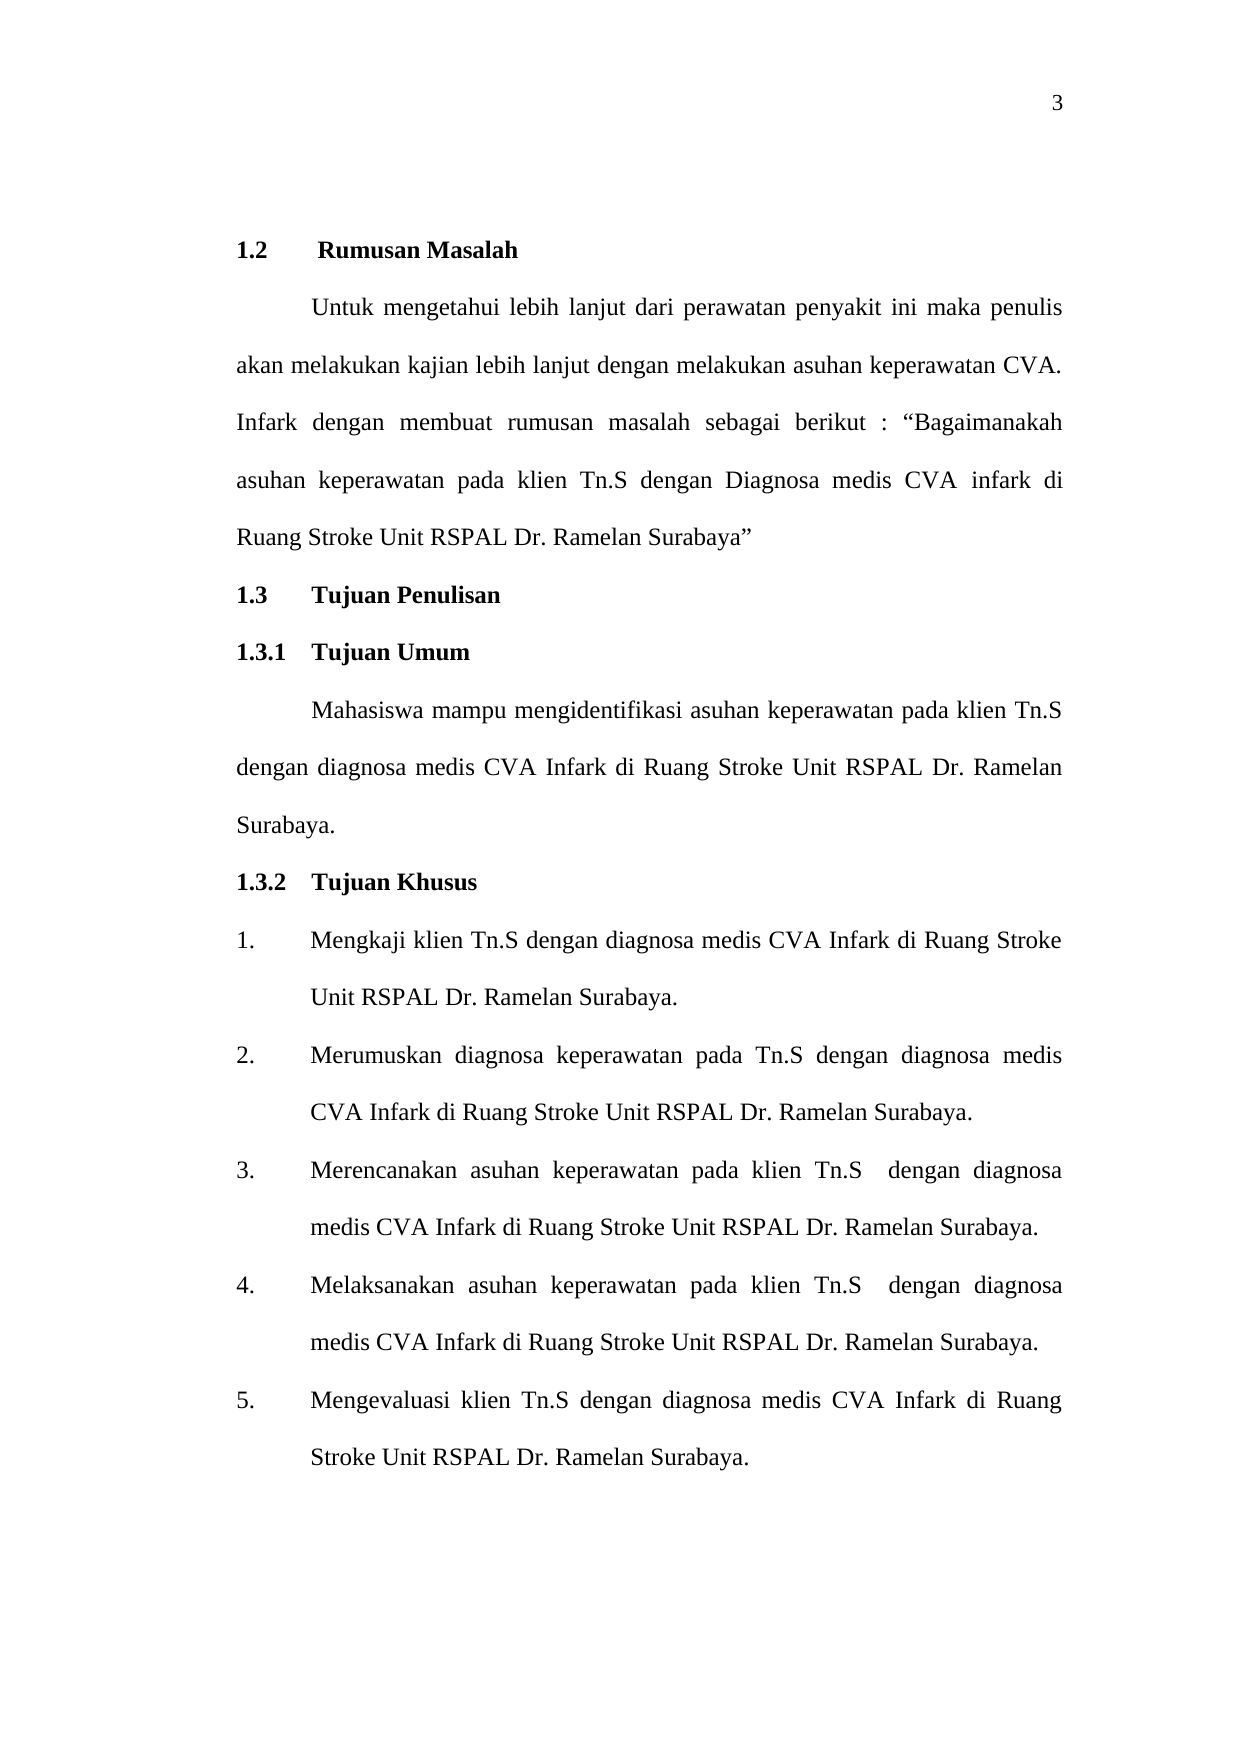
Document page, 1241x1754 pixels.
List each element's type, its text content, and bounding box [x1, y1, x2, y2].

list Merumuskan diagnosa keperawatan pada Tn.S dengan diagnosa medis CVA Infark di Ruang Stroke Unit RSPAL Dr. Ramelan Surabaya. [236, 1040, 1063, 1126]
text 1.3 Tujuan Penulisan [236, 580, 1063, 608]
list Mengevaluasi klien Tn.S dengan diagnosa medis CVA Infark di Ruang Stroke Unit RSPAL Dr. Ramelan Surabaya. [236, 1385, 1063, 1471]
text Mahasiswa mampu mengidentifikasi asuhan keperawatan pada klien Tn.S dengan diagnosa medis CVA Infark di Ruang Stroke Unit RSPAL Dr. Ramelan Surabaya. [236, 695, 1063, 838]
list Mengkaji klien Tn.S dengan diagnosa medis CVA Infark di Ruang Stroke Unit RSPAL Dr. Ramelan Surabaya. [236, 925, 1063, 1011]
text 1.3.2 Tujuan Khusus [236, 867, 1063, 896]
list Melaksanakan asuhan keperawatan pada klien Tn.S dengan diagnosa medis CVA Infark di Ruang Stroke Unit RSPAL Dr. Ramelan Surabaya. [236, 1270, 1063, 1356]
list Merencanakan asuhan keperawatan pada klien Tn.S dengan diagnosa medis CVA Infark di Ruang Stroke Unit RSPAL Dr. Ramelan Surabaya. [236, 1155, 1063, 1241]
text 1.3.1 Tujuan Umum [236, 637, 1063, 666]
text Untuk mengetahui lebih lanjut dari perawatan penyakit ini maka penulis akan melakukan kajian lebih lanjut dengan melakukan asuhan keperawatan CVA. Infark dengan membuat rumusan masalah sebagai berikut : “Bagaimanakah asuhan keperawatan pada klien Tn.S dengan Diagnosa medis CVA infark di Ruang Stroke Unit RSPAL Dr. Ramelan Surabaya” [236, 292, 1063, 551]
text 1.2 Rumusan Masalah [236, 235, 1063, 263]
